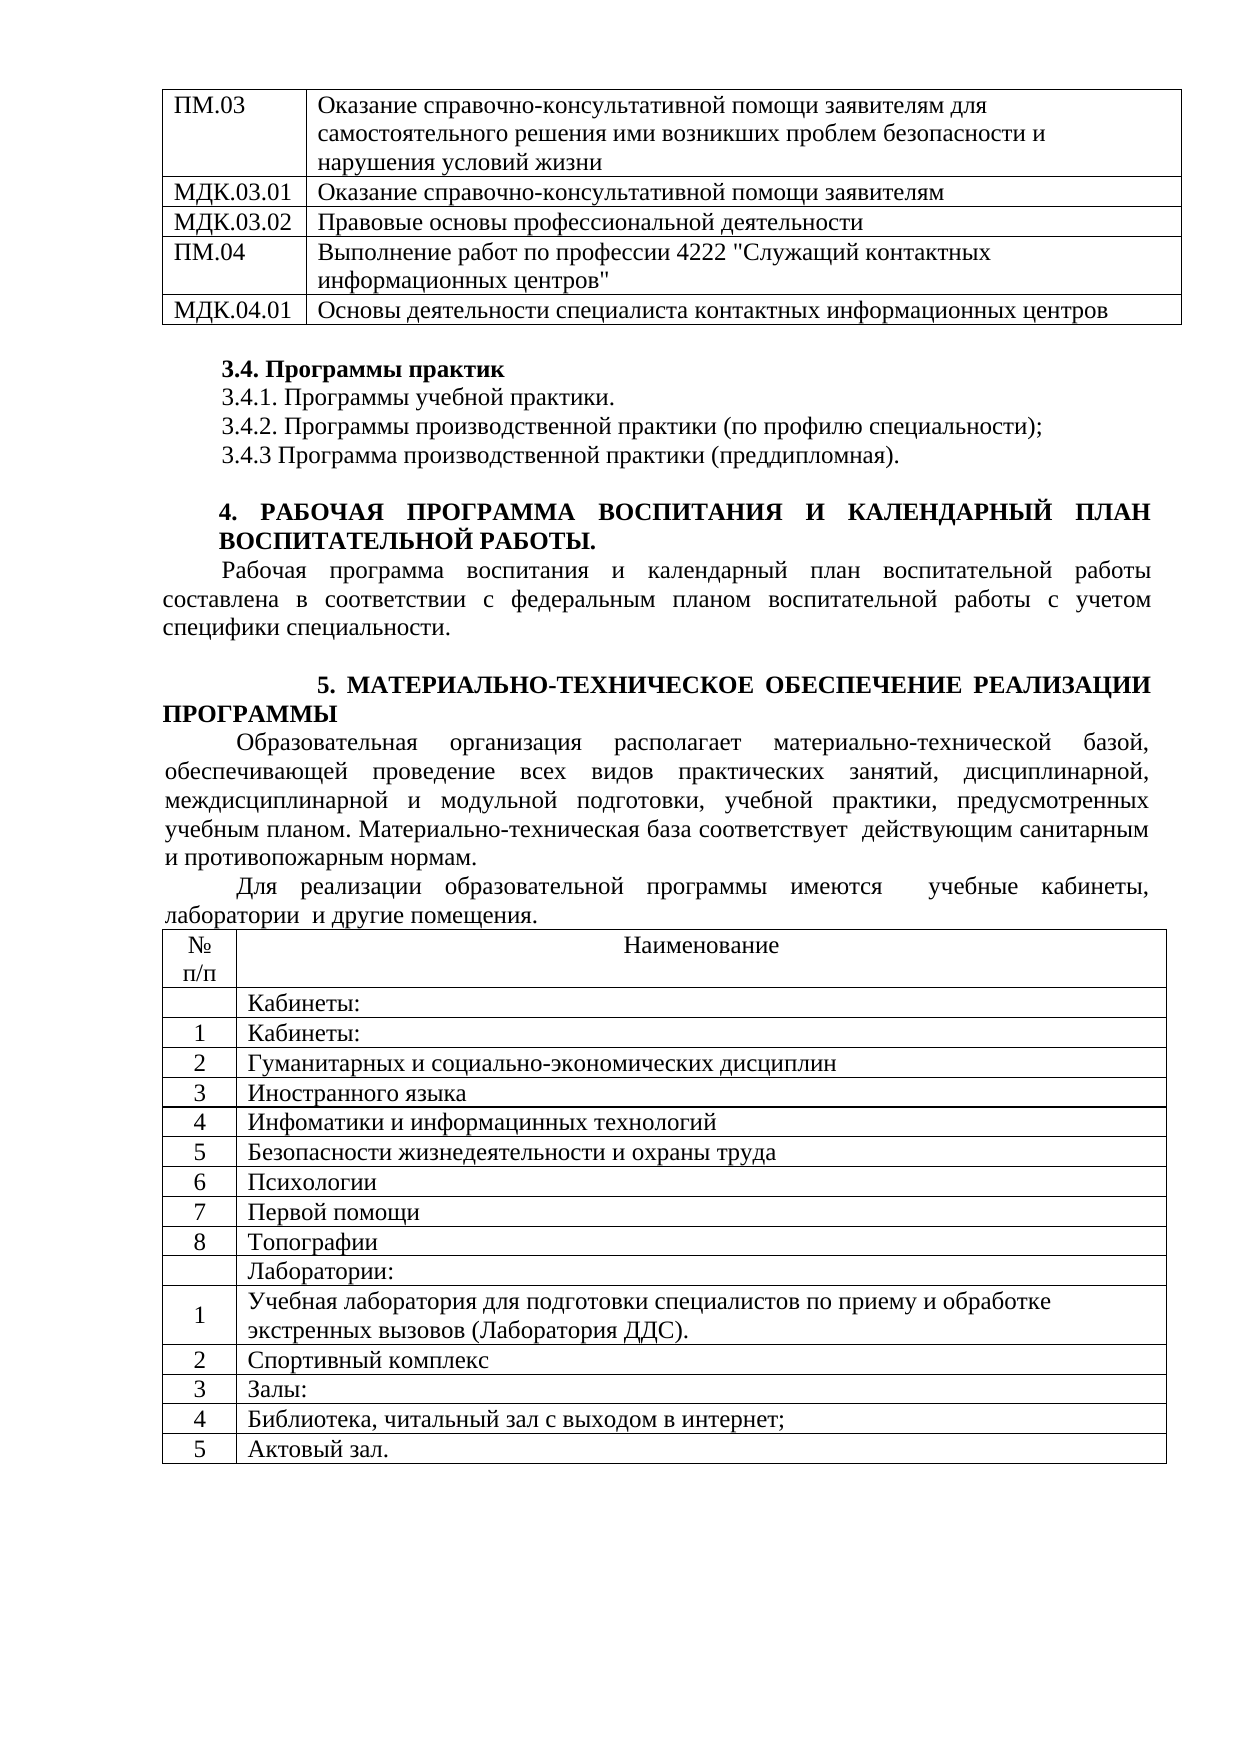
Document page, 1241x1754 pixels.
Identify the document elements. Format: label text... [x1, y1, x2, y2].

table_cell ПМ.03 [163, 90, 306, 176]
table_cell 5 [163, 1137, 236, 1166]
table_cell 4 [163, 1404, 236, 1433]
table_cell 2 [163, 1345, 236, 1373]
table_cell 6 [163, 1167, 236, 1196]
table_cell Иностранного языка [237, 1078, 1166, 1106]
table_cell 3 [163, 1078, 236, 1106]
table_cell Актовый зал. [237, 1434, 1166, 1463]
table_cell Выполнение работ по профессии 4222 "Служащий контактных информационных центров" [307, 237, 1181, 294]
table_cell Психологии [237, 1167, 1166, 1196]
table_cell Спортивный комплекс [237, 1345, 1166, 1373]
table_cell МДК.04.01 [163, 295, 306, 324]
table_header № п/п [163, 930, 236, 987]
table_cell Основы деятельности специалиста контактных информационных центров [307, 295, 1181, 324]
table_cell МДК.03.01 [163, 177, 306, 206]
table_cell 1 [163, 1286, 236, 1344]
table_cell Гуманитарных и социально-экономических дисциплин [237, 1048, 1166, 1077]
table_cell Кабинеты: [237, 988, 1166, 1017]
text 5. МАТЕРИАЛЬНО-ТЕХНИЧЕСКОЕ ОБЕСПЕЧЕНИЕ РЕАЛИЗАЦИИ ПРОГРАММЫ [162, 670, 1152, 727]
table_cell [163, 1256, 236, 1285]
table_cell Правовые основы профессиональной деятельности [307, 207, 1181, 236]
text 4. РАБОЧАЯ ПРОГРАММА ВОСПИТАНИЯ И КАЛЕНДАРНЫЙ ПЛАН ВОСПИТАТЕЛЬНОЙ РАБОТЫ. [219, 497, 1152, 555]
text Образовательная организация располагает материально-технической базой, обеспечивающей проведение всех видов практических занятий, дисциплинарной, междисциплинарной и модульной подготовки, учебной практики, предусмотренных учебным планом. Материально-техническая база соответствует действующим санитарным и противопожарным нормам. [164, 727, 1150, 871]
table_cell 8 [163, 1227, 236, 1255]
text 3.4.3 Программа производственной практики (преддипломная). [162, 440, 1152, 469]
table_cell МДК.03.02 [163, 207, 306, 236]
table_cell 1 [163, 1018, 236, 1047]
table_cell 2 [163, 1048, 236, 1077]
table_cell Библиотека, читальный зал с выходом в интернет; [237, 1404, 1166, 1433]
table_header Наименование [237, 930, 1166, 987]
table_cell 3 [163, 1375, 236, 1403]
table_cell Топографии [237, 1227, 1166, 1255]
text 3.4.2. Программы производственной практики (по профилю специальности); [162, 411, 1152, 440]
table_cell 5 [163, 1434, 236, 1463]
text Рабочая программа воспитания и календарный план воспитательной работы составлена в соответствии с федеральным планом воспитательной работы с учетом специфики специальности. [162, 555, 1152, 641]
table_cell Инфоматики и информацинных технологий [237, 1108, 1166, 1136]
table_cell Учебная лаборатория для подготовки специалистов по приему и обработке экстренных вызовов (Лаборатория ДДС). [237, 1286, 1166, 1344]
table_cell Залы: [237, 1375, 1166, 1403]
table_cell Оказание справочно-консультативной помощи заявителям [307, 177, 1181, 206]
text 3.4.1. Программы учебной практики. [162, 382, 1152, 411]
table_cell 7 [163, 1197, 236, 1226]
text 3.4. Программы практик [162, 354, 1152, 382]
table_cell Первой помощи [237, 1197, 1166, 1226]
table_cell Кабинеты: [237, 1018, 1166, 1047]
table_cell [163, 988, 236, 1017]
table_cell 4 [163, 1108, 236, 1136]
table_cell Лаборатории: [237, 1256, 1166, 1285]
table_cell ПМ.04 [163, 237, 306, 294]
text Для реализации образовательной программы имеются учебные кабинеты, лаборатории и другие помещения. [164, 871, 1150, 929]
table_cell Оказание справочно-консультативной помощи заявителям для самостоятельного решения ими возникших проблем безопасности и нарушения условий жизни [307, 90, 1181, 176]
table_cell Безопасности жизнедеятельности и охраны труда [237, 1137, 1166, 1166]
